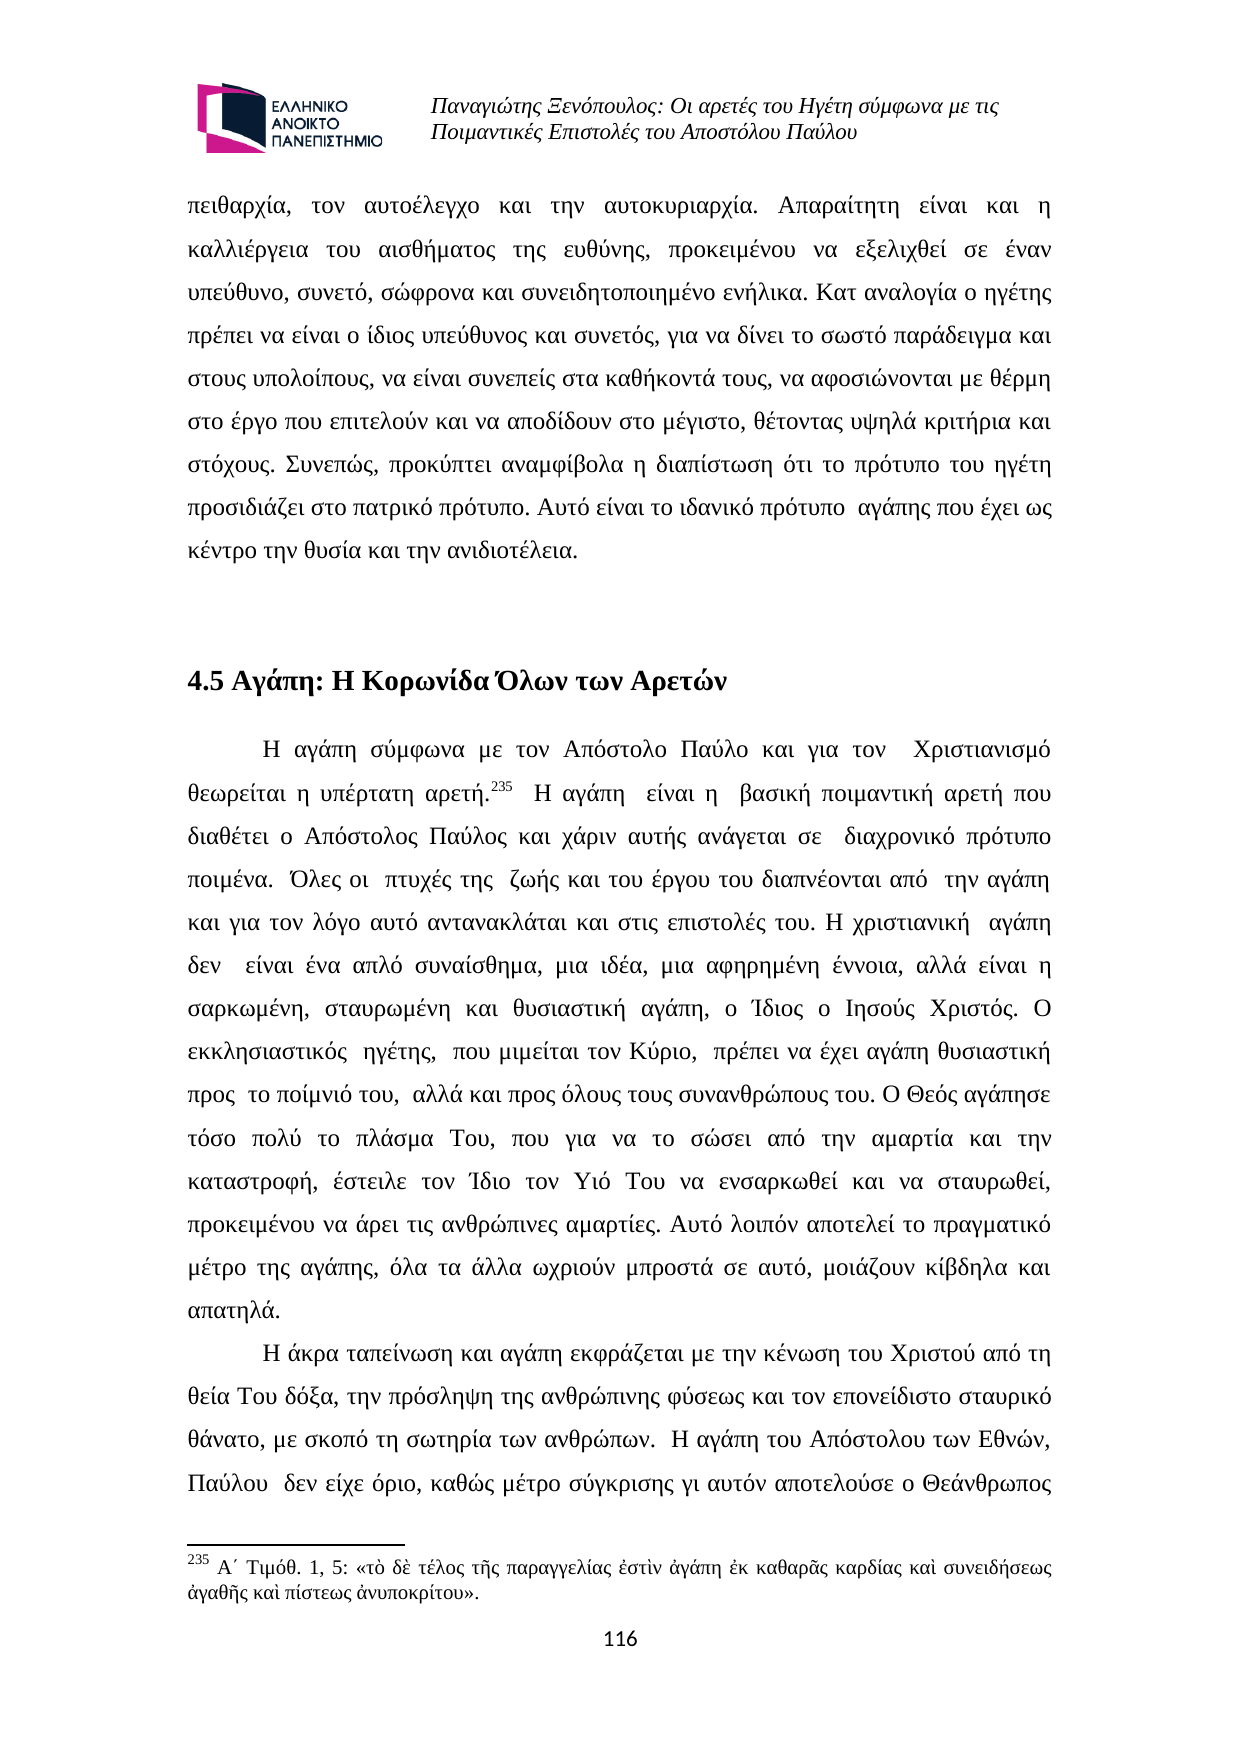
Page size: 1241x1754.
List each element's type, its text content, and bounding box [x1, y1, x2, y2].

picture [197, 83, 383, 153]
text 4.5 Αγάπη: Η Κορωνίδα Όλων των Αρετών [187, 663, 1053, 697]
